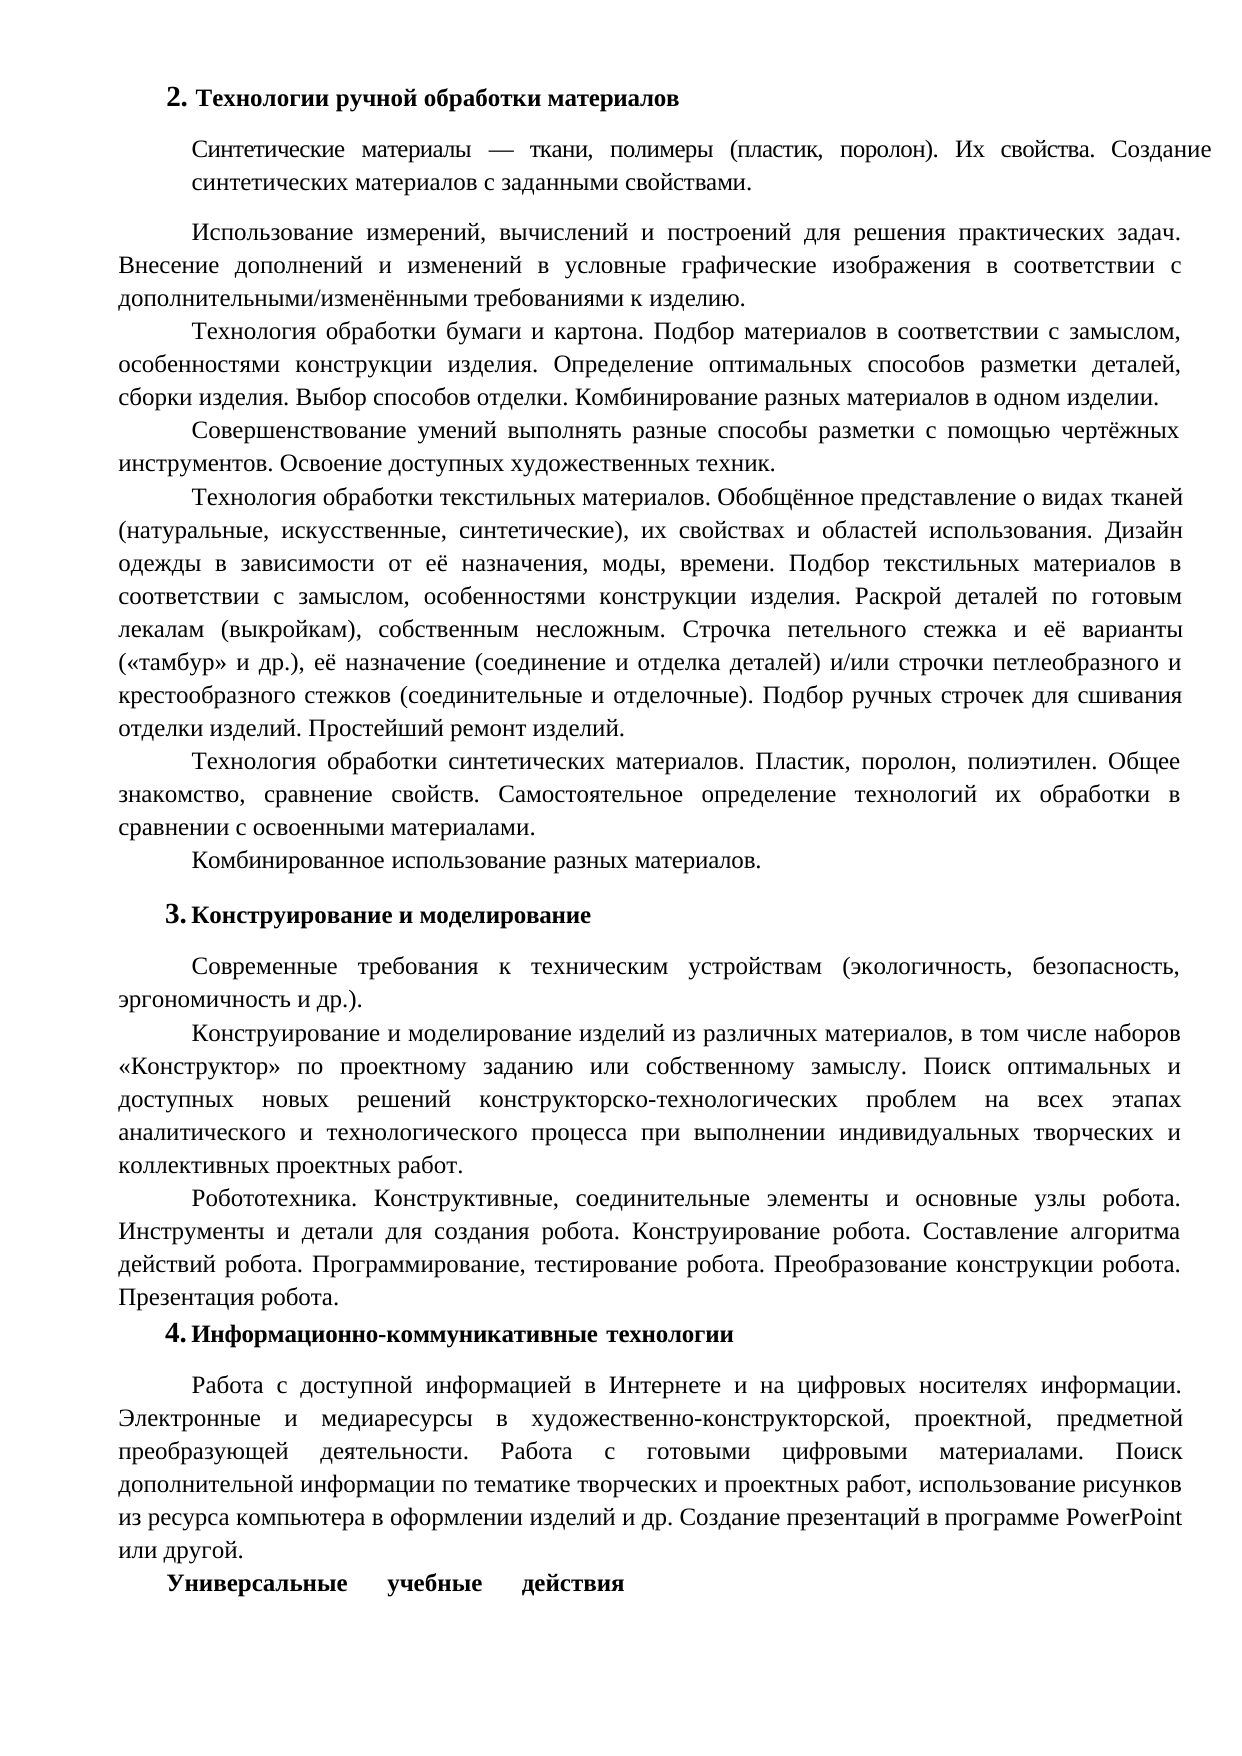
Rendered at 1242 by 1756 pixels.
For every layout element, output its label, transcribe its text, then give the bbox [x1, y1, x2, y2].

text Работа с доступной информацией в Интернете и на цифровых носителях информации. Электронные и медиаресурсы в художественно-конструкторской, проектной, предметной преобразующей деятельности. Работа с готовыми цифровыми материалами. Поиск дополнительной информации по тематике творческих и проектных работ, использование рисунков из ресурса компьютера в оформлении изделий и др. Создание презентаций в программе PowerPoint или другой. [118, 1370, 1183, 1564]
text Робототехника. Конструктивные, соединительные элементы и основные узлы робота. Инструменты и детали для создания робота. Конструирование робота. Составление алгоритма действий робота. Программирование, тестирование робота. Преобразование конструкции робота. Презентация робота. [118, 1183, 1182, 1311]
subtitle Конструирование и моделирование [165, 896, 1212, 929]
text Конструирование и моделирование изделий из различных материалов, в том числе наборов «Конструктор» по проектному заданию или собственному замыслу. Поиск оптимальных и доступных новых решений конструкторско-технологических проблем на всех этапах аналитического и технологического процесса при выполнении индивидуальных творческих и коллективных проектных работ. [118, 1018, 1182, 1178]
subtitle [166, 1568, 624, 1597]
text Совершенствование умений выполнять разные способы разметки с помощью чертёжных инструментов. Освоение доступных художественных техник. [118, 415, 1181, 477]
text Технология обработки бумаги и картона. Подбор материалов в соответствии с замыслом, особенностями конструкции изделия. Определение оптимальных способов разметки деталей, сборки изделия. Выбор способов отделки. Комбинирование разных материалов в одном изделии. [118, 316, 1182, 411]
text Комбинированное использование разных материалов. [191, 845, 1212, 874]
text Современные требования к техническим устройствам (экологичность, безопасность, эргономичность и др.). [118, 951, 1181, 1013]
text Технология обработки синтетических материалов. Пластик, поролон, полиэтилен. Общее знакомство, сравнение свойств. Самостоятельное определение технологий их обработки в сравнении с освоенными материалами. [118, 746, 1181, 841]
text Использование измерений, вычислений и построений для решения практических задач. Внесение дополнений и изменений в условные графические изображения в соответствии с дополнительными/изменёнными требованиями к изделию. [118, 217, 1182, 311]
text Синтетические материалы — ткани, полимеры (пластик, поролон). Их свойства. Создание синтетических материалов с заданными свойствами. [191, 134, 1212, 195]
subtitle Технологии ручной обработки материалов [166, 79, 1212, 113]
text Технология обработки текстильных материалов. Обобщённое представление о видах тканей (натуральные, искусственные, синтетические), их свойствах и областей использования. Дизайн одежды в зависимости от её назначения, моды, времени. Подбор текстильных материалов в соответствии с замыслом, особенностями конструкции изделия. Раскрой деталей по готовым лекалам (выкройкам), собственным несложным. Строчка петельного стежка и её варианты («тамбур» и др.), её назначение (соединение и отделка деталей) и/или строчки петлеобразного и крестообразного стежков (соединительные и отделочные). Подбор ручных строчек для сшивания отделки изделий. Простейший ремонт изделий. [118, 482, 1183, 742]
subtitle Информационно-коммуникативные технологии [165, 1315, 1212, 1348]
